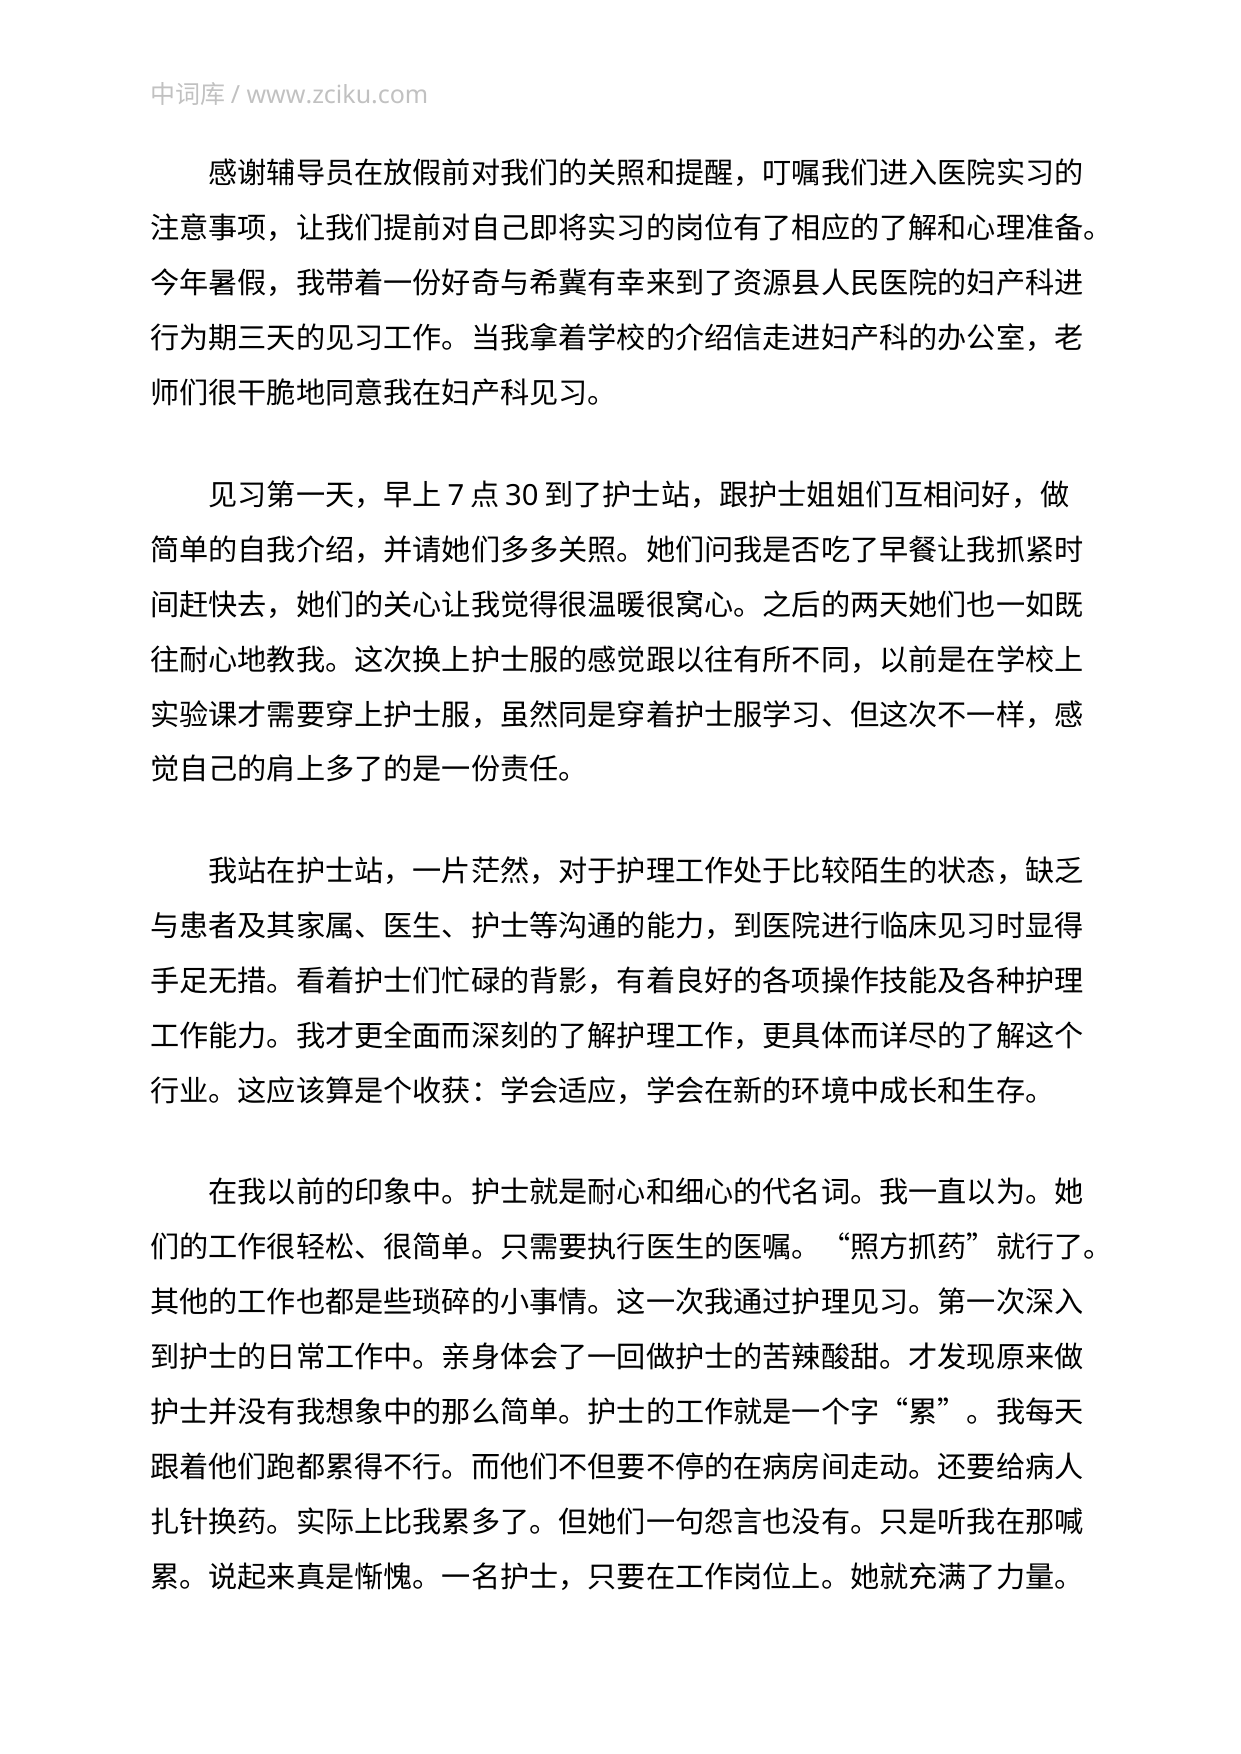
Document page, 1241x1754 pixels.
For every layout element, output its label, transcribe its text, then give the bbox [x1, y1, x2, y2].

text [150, 1169, 1090, 1596]
text 我站在护士站，一片茫然，对于护理工作处于比较陌生的状态，缺乏与患者及其家属、医生、护士等沟通的能力，到医院进行临床见习时显得手足无措。看着护士们忙碌的背影，有着良好的各项操作技能及各种护理工作能力。我才更全面而深刻的了解护理工作，更具体而详尽的了解这个行业。这应该算是个收获：学会适应，学会在新的环境中成长和生存。 [150, 848, 1090, 1109]
text 见习第一天，早上7点30到了护士站，跟护士姐姐们互相问好，做简单的自我介绍，并请她们多多关照。她们问我是否吃了早餐让我抓紧时间赶快去，她们的关心让我觉得很温暖很窝心。之后的两天她们也一如既往耐心地教我。这次换上护士服的感觉跟以往有所不同，以前是在学校上实验课才需要穿上护士服，虽然同是穿着护士服学习、但这次不一样，感觉自己的肩上多了的是一份责任。 [150, 471, 1090, 788]
text 感谢辅导员在放假前对我们的关照和提醒，叮嘱我们进入医院实习的注意事项，让我们提前对自己即将实习的岗位有了相应的了解和心理准备。今年暑假，我带着一份好奇与希冀有幸来到了资源县人民医院的妇产科进行为期三天的见习工作。当我拿着学校的介绍信走进妇产科的办公室，老师们很干脆地同意我在妇产科见习。 [150, 150, 1090, 412]
